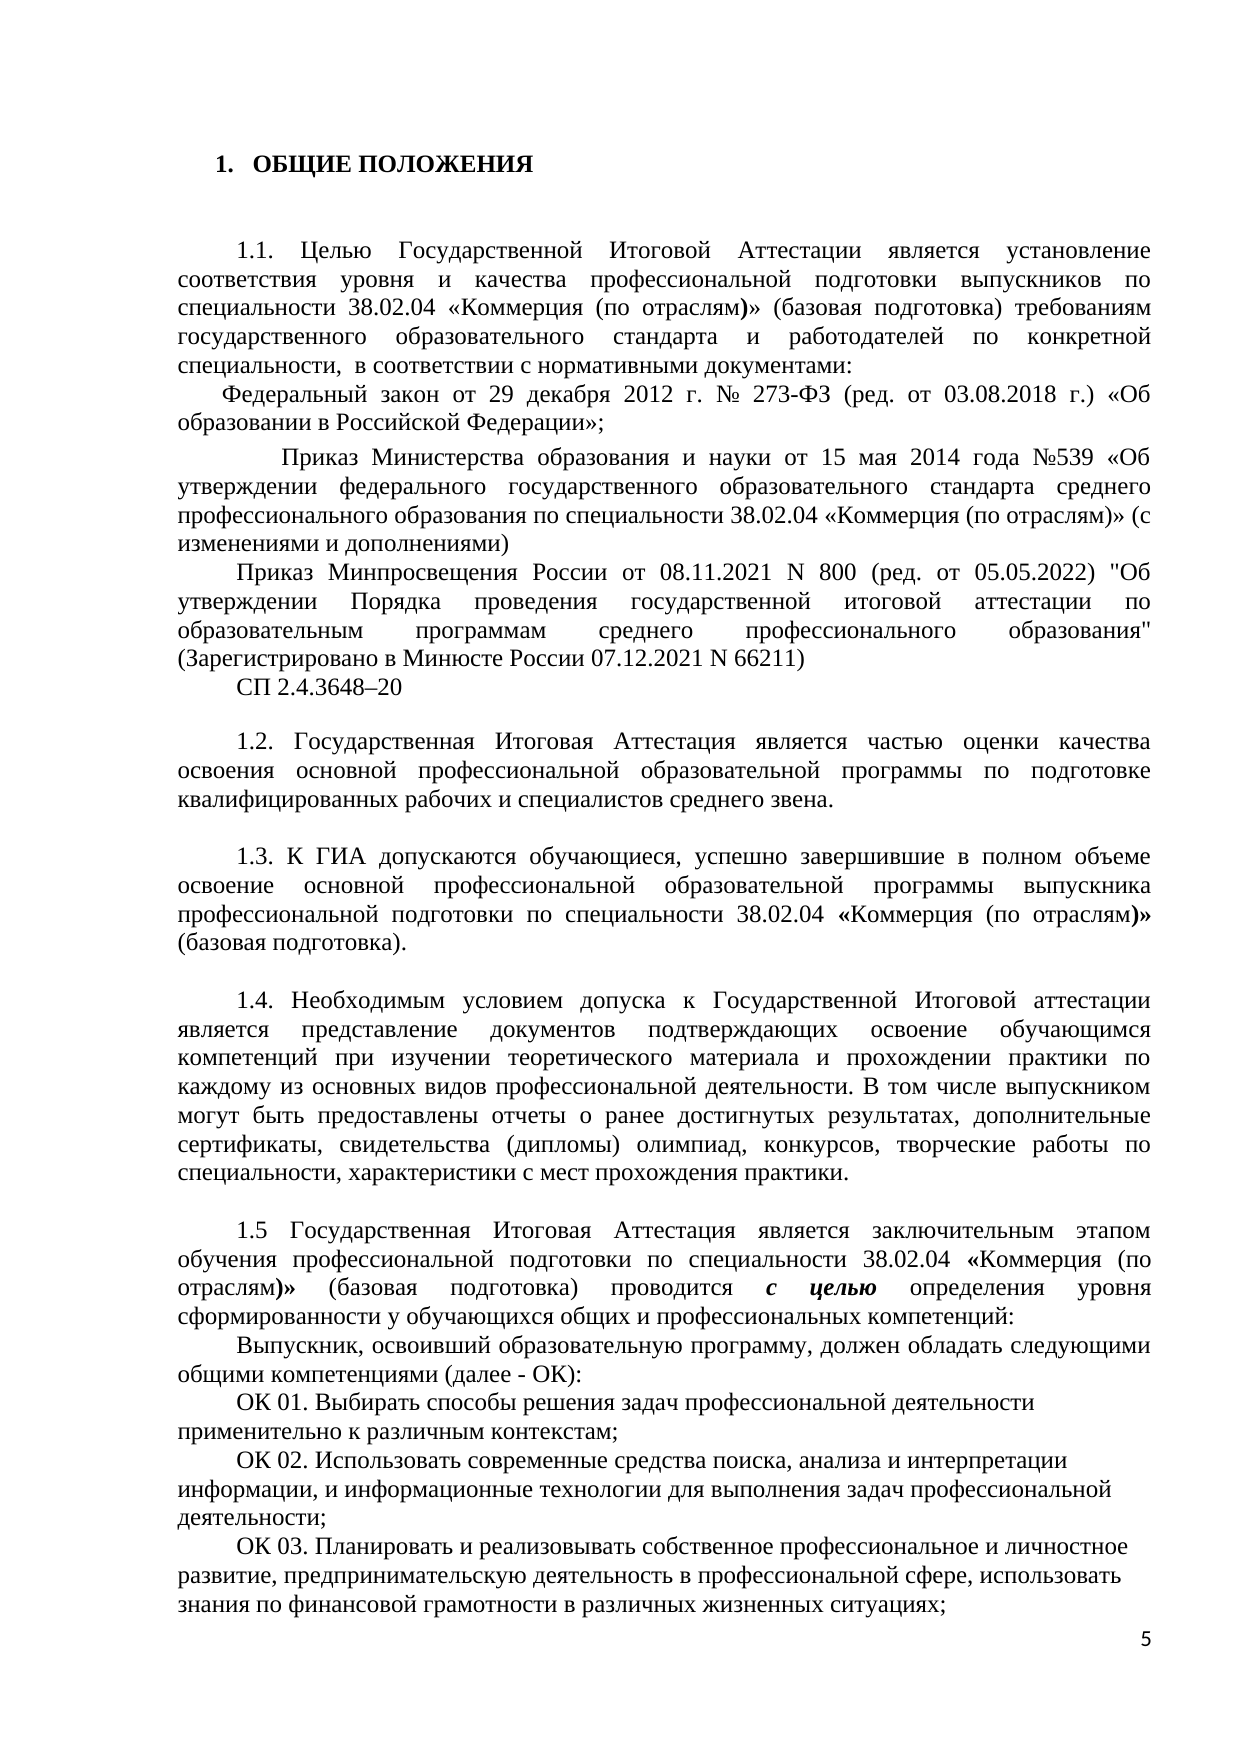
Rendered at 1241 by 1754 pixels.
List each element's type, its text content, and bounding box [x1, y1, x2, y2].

text 1.3. К ГИА допускаются обучающиеся, успешно завершившие в полном объеме освоение основной профессиональной образовательной программы выпускника профессиональной подготовки по специальности 38.02.04 «Коммерция (по отраслям)» (базовая подготовка). [177, 841, 1152, 956]
text ОК 02. Использовать современные средства поиска, анализа и интерпретации информации, и информационные технологии для выполнения задач профессиональной деятельности; [177, 1445, 1152, 1531]
text ОК 01. Выбирать способы решения задач профессиональной деятельности применительно к различным контекстам; [177, 1387, 1152, 1445]
text 1.2. Государственная Итоговая Аттестация является частью оценки качества освоения основной профессиональной образовательной программы по подготовке квалифицированных рабочих и специалистов среднего звена. [177, 726, 1152, 812]
text Федеральный закон от 29 декабря 2012 г. № 273-ФЗ (ред. от 03.08.2018 г.) «Об образовании в Российской Федерации»; [177, 379, 1152, 436]
text ОК 03. Планировать и реализовывать собственное профессиональное и личностное развитие, предпринимательскую деятельность в профессиональной сфере, использовать знания по финансовой грамотности в различных жизненных ситуациях; [177, 1531, 1152, 1617]
text 1.1. Целью Государственной Итоговой Аттестации является установление соответствия уровня и качества профессиональной подготовки выпускников по специальности 38.02.04 «Коммерция (по отраслям)» (базовая подготовка) требованиям государственного образовательного стандарта и работодателей по конкретной специальности, в соответствии с нормативными документами: [177, 235, 1152, 379]
text 1.4. Необходимым условием допуска к Государственной Итоговой аттестации является представление документов подтверждающих освоение обучающимся компетенций при изучении теоретического материала и прохождении практики по каждому из основных видов профессиональной деятельности. В том числе выпускником могут быть предоставлены отчеты о ранее достигнутых результатах, дополнительные сертификаты, свидетельства (дипломы) олимпиад, конкурсов, творческие работы по специальности, характеристики с мест прохождения практики. [177, 985, 1152, 1186]
text 1.5 Государственная Итоговая Аттестация является заключительным этапом обучения профессиональной подготовки по специальности 38.02.04 «Коммерция (по отраслям)» (базовая подготовка) проводится с целью определения уровня сформированности у обучающихся общих и профессиональных компетенций: [177, 1215, 1152, 1330]
text СП 2.4.3648–20 [177, 672, 1152, 701]
list ОБЩИЕ ПОЛОЖЕНИЯ [215, 149, 1152, 177]
text Приказ Минпросвещения России от 08.11.2021 N 800 (ред. от 05.05.2022) "Об утверждении Порядка проведения государственной итоговой аттестации по образовательным программам среднего профессионального образования" (Зарегистрировано в Минюсте России 07.12.2021 N 66211) [177, 557, 1152, 672]
text Выпускник, освоивший образовательную программу, должен обладать следующими общими компетенциями (далее - ОК): [177, 1330, 1152, 1387]
text Приказ Министерства образования и науки от 15 мая 2014 года №539 «Об утверждении федерального государственного образовательного стандарта среднего профессионального образования по специальности 38.02.04 «Коммерция (по отраслям)» (с изменениями и дополнениями) [177, 442, 1152, 557]
